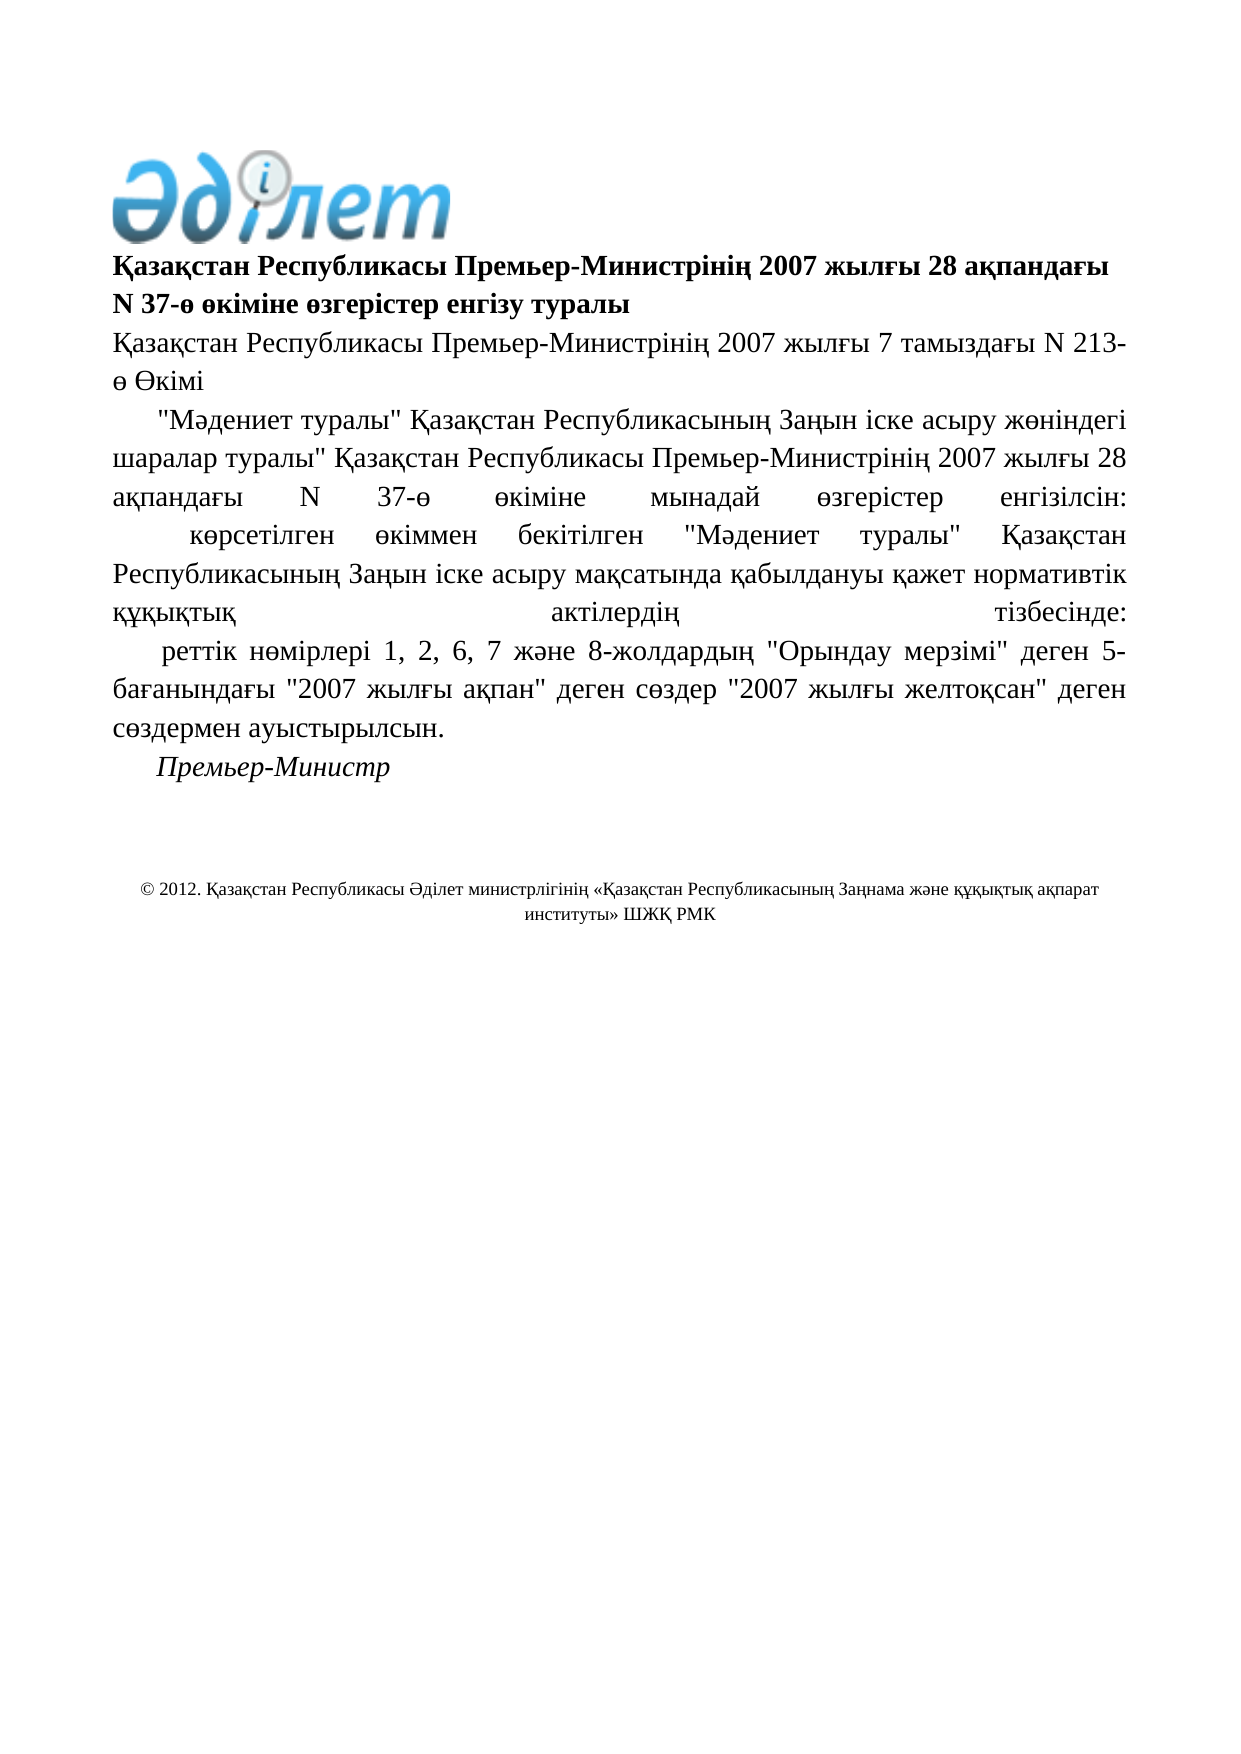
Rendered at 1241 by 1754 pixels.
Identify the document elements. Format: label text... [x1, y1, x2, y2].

picture [112, 150, 451, 244]
text Премьер-Министр [112, 749, 1128, 782]
text Қазақстан Республикасы Премьер-Министрінің 2007 жылғы 7 тамыздағы N 213-ө Өкімі [112, 325, 1128, 397]
text Қазақстан Республикасы Премьер-Министрінің 2007 жылғы 28 ақпандағы N 37-ө өкіміне өзгерістер енгізу туралы [112, 248, 1128, 320]
text "Мәдениет туралы" Қазақстан Республикасының Заңын іске асыру жөніндегі шаралар туралы" Қазақстан Республикасы Премьер-Министрінің 2007 жылғы 28 ақпандағы N 37-ө өкіміне мынадай өзгерістер енгізілсін: көрсетілген өкіммен бекітілген "Мәдениет туралы" Қазақстан Республикасының Заңын іске асыру мақсатында қабылдануы қажет нормативтік құқықтық актілердің тізбесінде: реттік нөмірлері 1, 2, 6, 7 және 8-жолдардың "Орындау мерзімі" деген 5-бағанындағы "2007 жылғы ақпан" деген сөздер "2007 жылғы желтоқсан" деген сөздермен ауыстырылсын. [112, 402, 1128, 744]
text © 2012. Қазақстан Республикасы Әділет министрлігінің «Қазақстан Республикасының Заңнама және құқықтық ақпарат институты» ШЖҚ РМК [112, 878, 1128, 924]
